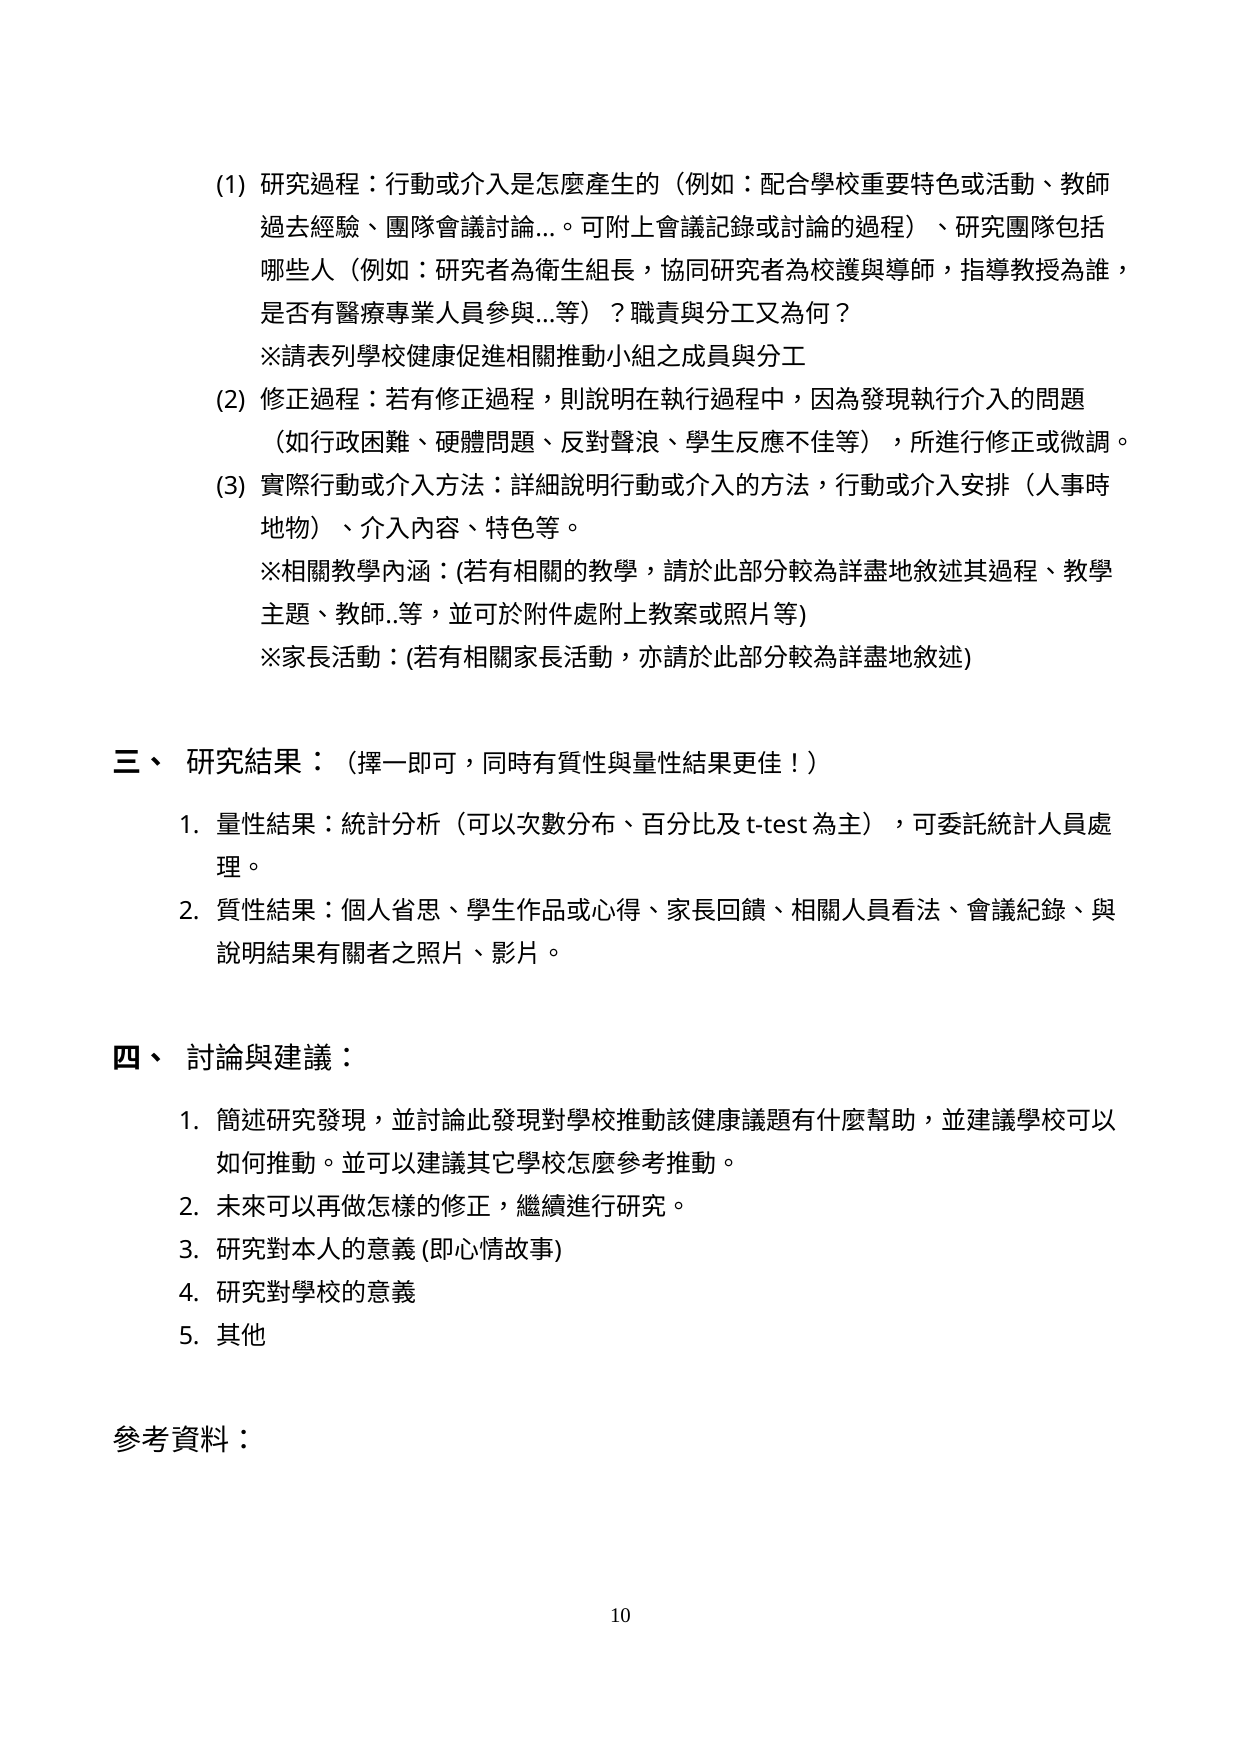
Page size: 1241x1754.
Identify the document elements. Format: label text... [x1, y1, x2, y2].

list 未來可以再做怎樣的修正，繼續進行研究。 [178, 1186, 1128, 1223]
list 簡述研究發現，並討論此發現對學校推動該健康議題有什麼幫助，並建議學校可以如何推動。並可以建議其它學校怎麼參考推動。 [178, 1100, 1128, 1180]
list 其他 [178, 1314, 1128, 1352]
list ※家長活動：(若有相關家長活動，亦請於此部分較為詳盡地敘述) [260, 637, 1128, 674]
list 質性結果：個人省思、學生作品或心得、家長回饋、相關人員看法、會議紀錄、與說明結果有關者之照片、影片。 [178, 890, 1128, 971]
list 修正過程：若有修正過程，則說明在執行過程中，因為發現執行介入的問題（如行政困難、硬體問題、反對聲浪、學生反應不佳等），所進行修正或微調。 [216, 379, 1128, 459]
list 參考資料： [112, 1400, 1128, 1475]
list 討論與建議： [112, 1018, 1128, 1093]
list 實際行動或介入方法：詳細說明行動或介入的方法，行動或介入安排（人事時地物）、介入內容、特色等。 [216, 465, 1128, 546]
list ※請表列學校健康促進相關推動小組之成員與分工 [260, 336, 1128, 373]
list 研究對學校的意義 [178, 1272, 1128, 1309]
list 量性結果：統計分析（可以次數分布、百分比及t-test為主），可委託統計人員處理。 [178, 804, 1128, 884]
list 研究對本人的意義 (即心情故事) [178, 1229, 1128, 1266]
list 研究結果：（擇一即可，同時有質性與量性結果更佳！） [112, 723, 1128, 798]
list 研究過程：行動或介入是怎麼產生的（例如：配合學校重要特色或活動、教師過去經驗、團隊會議討論...。可附上會議記錄或討論的過程）、研究團隊包括哪些人（例如：研究者為衛生組長，協同研究者為校護與導師，指導教授為誰，是否有醫療專業人員參與...等）？職責與分工又為何？ [216, 164, 1128, 331]
list ※相關教學內涵：(若有相關的教學，請於此部分較為詳盡地敘述其過程、教學主題、教師..等，並可於附件處附上教案或照片等) [260, 551, 1128, 632]
